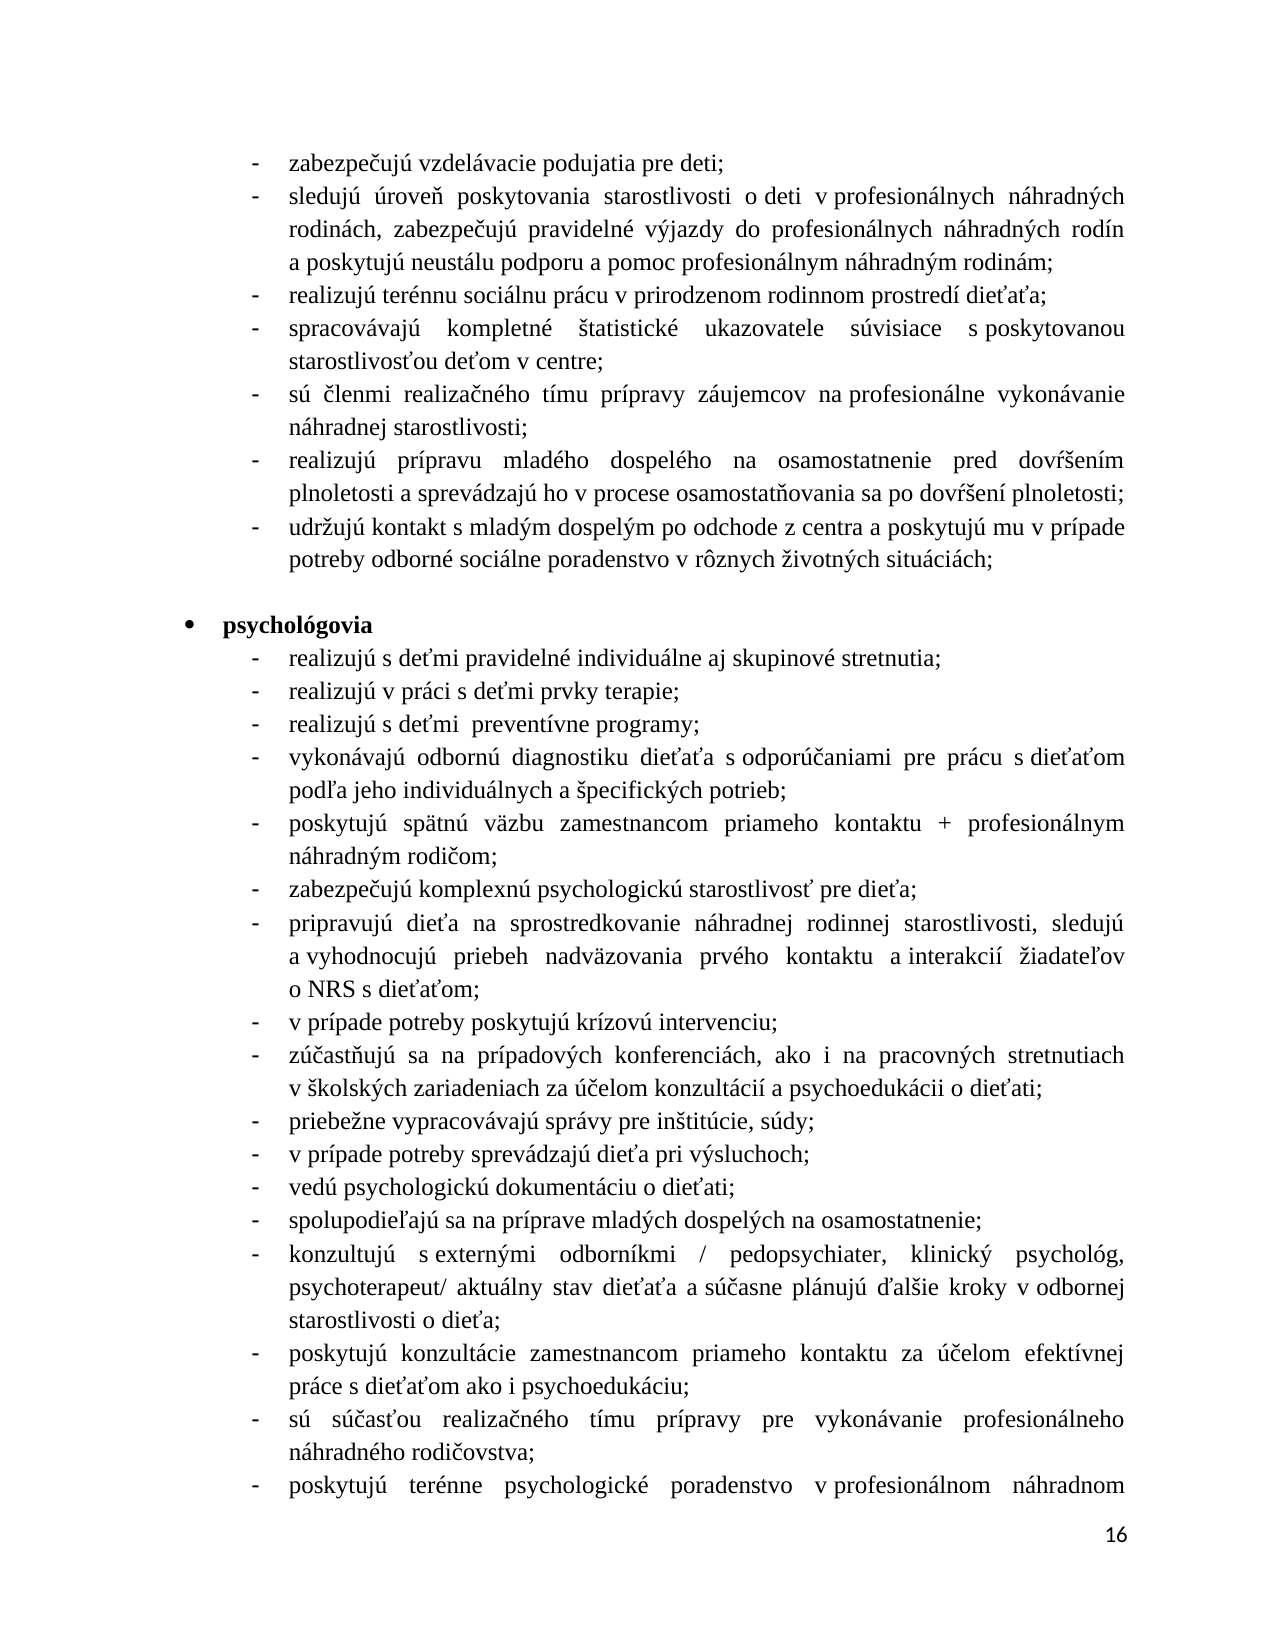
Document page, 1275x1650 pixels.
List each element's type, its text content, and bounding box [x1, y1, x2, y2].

list zúčastňujú sa na prípadových konferenciách, ako i na pracovných stretnutiach v školských zariadeniach za účelom konzultácií a psychoedukácii o dieťati; [251, 1040, 1125, 1102]
list v prípade potreby poskytujú krízovú intervenciu; [251, 1007, 1125, 1036]
list realizujú prípravu mladého dospelého na osamostatnenie pred dovŕšením plnoletosti a sprevádzajú ho v procese osamostatňovania sa po dovŕšení plnoletosti; [251, 445, 1125, 507]
list zabezpečujú komplexnú psychologickú starostlivosť pre dieťa; [251, 874, 1125, 903]
list realizujú terénnu sociálnu prácu v prirodzenom rodinnom prostredí dieťaťa; [251, 280, 1125, 309]
list sú súčasťou realizačného tímu prípravy pre vykonávanie profesionálneho náhradného rodičovstva; [251, 1404, 1125, 1466]
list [251, 1470, 1125, 1499]
list vykonávajú odbornú diagnostiku dieťaťa s odporúčaniami pre prácu s dieťaťom podľa jeho individuálnych a špecifických potrieb; [251, 742, 1125, 804]
list pripravujú dieťa na sprostredkovanie náhradnej rodinnej starostlivosti, sledujú a vyhodnocujú priebeh nadväzovania prvého kontaktu a interakcií žiadateľov o NRS s dieťaťom; [251, 908, 1125, 1002]
list konzultujú s externými odborníkmi / pedopsychiater, klinický psychológ, psychoterapeut/ aktuálny stav dieťaťa a súčasne plánujú ďalšie kroky v odbornej starostlivosti o dieťa; [251, 1238, 1125, 1333]
list udržujú kontakt s mladým dospelým po odchode z centra a poskytujú mu v prípade potreby odborné sociálne poradenstvo v rôznych životných situáciách; [251, 511, 1125, 573]
list poskytujú konzultácie zamestnancom priameho kontaktu za účelom efektívnej práce s dieťaťom ako i psychoedukáciu; [251, 1338, 1125, 1399]
list psychológovia [185, 610, 1125, 638]
list realizujú s deťmi preventívne programy; [251, 709, 1125, 738]
list spracovávajú kompletné štatistické ukazovatele súvisiace s poskytovanou starostlivosťou deťom v centre; [251, 313, 1125, 375]
list priebežne vypracovávajú správy pre inštitúcie, súdy; [251, 1106, 1125, 1135]
list realizujú s deťmi pravidelné individuálne aj skupinové stretnutia; [251, 643, 1125, 672]
list spolupodieľajú sa na príprave mladých dospelých na osamostatnenie; [251, 1205, 1125, 1234]
list poskytujú spätnú väzbu zamestnancom priameho kontaktu + profesionálnym náhradným rodičom; [251, 808, 1125, 870]
list vedú psychologickú dokumentáciu o dieťati; [251, 1172, 1125, 1201]
list realizujú v práci s deťmi prvky terapie; [251, 676, 1125, 705]
list sú členmi realizačného tímu prípravy záujemcov na profesionálne vykonávanie náhradnej starostlivosti; [251, 379, 1125, 441]
list zabezpečujú vzdelávacie podujatia pre deti; [251, 148, 1125, 176]
list v prípade potreby sprevádzajú dieťa pri výsluchoch; [251, 1139, 1125, 1168]
list sledujú úroveň poskytovania starostlivosti o deti v profesionálnych náhradných rodinách, zabezpečujú pravidelné výjazdy do profesionálnych náhradných rodín a poskytujú neustálu podporu a pomoc profesionálnym náhradným rodinám; [251, 181, 1125, 276]
